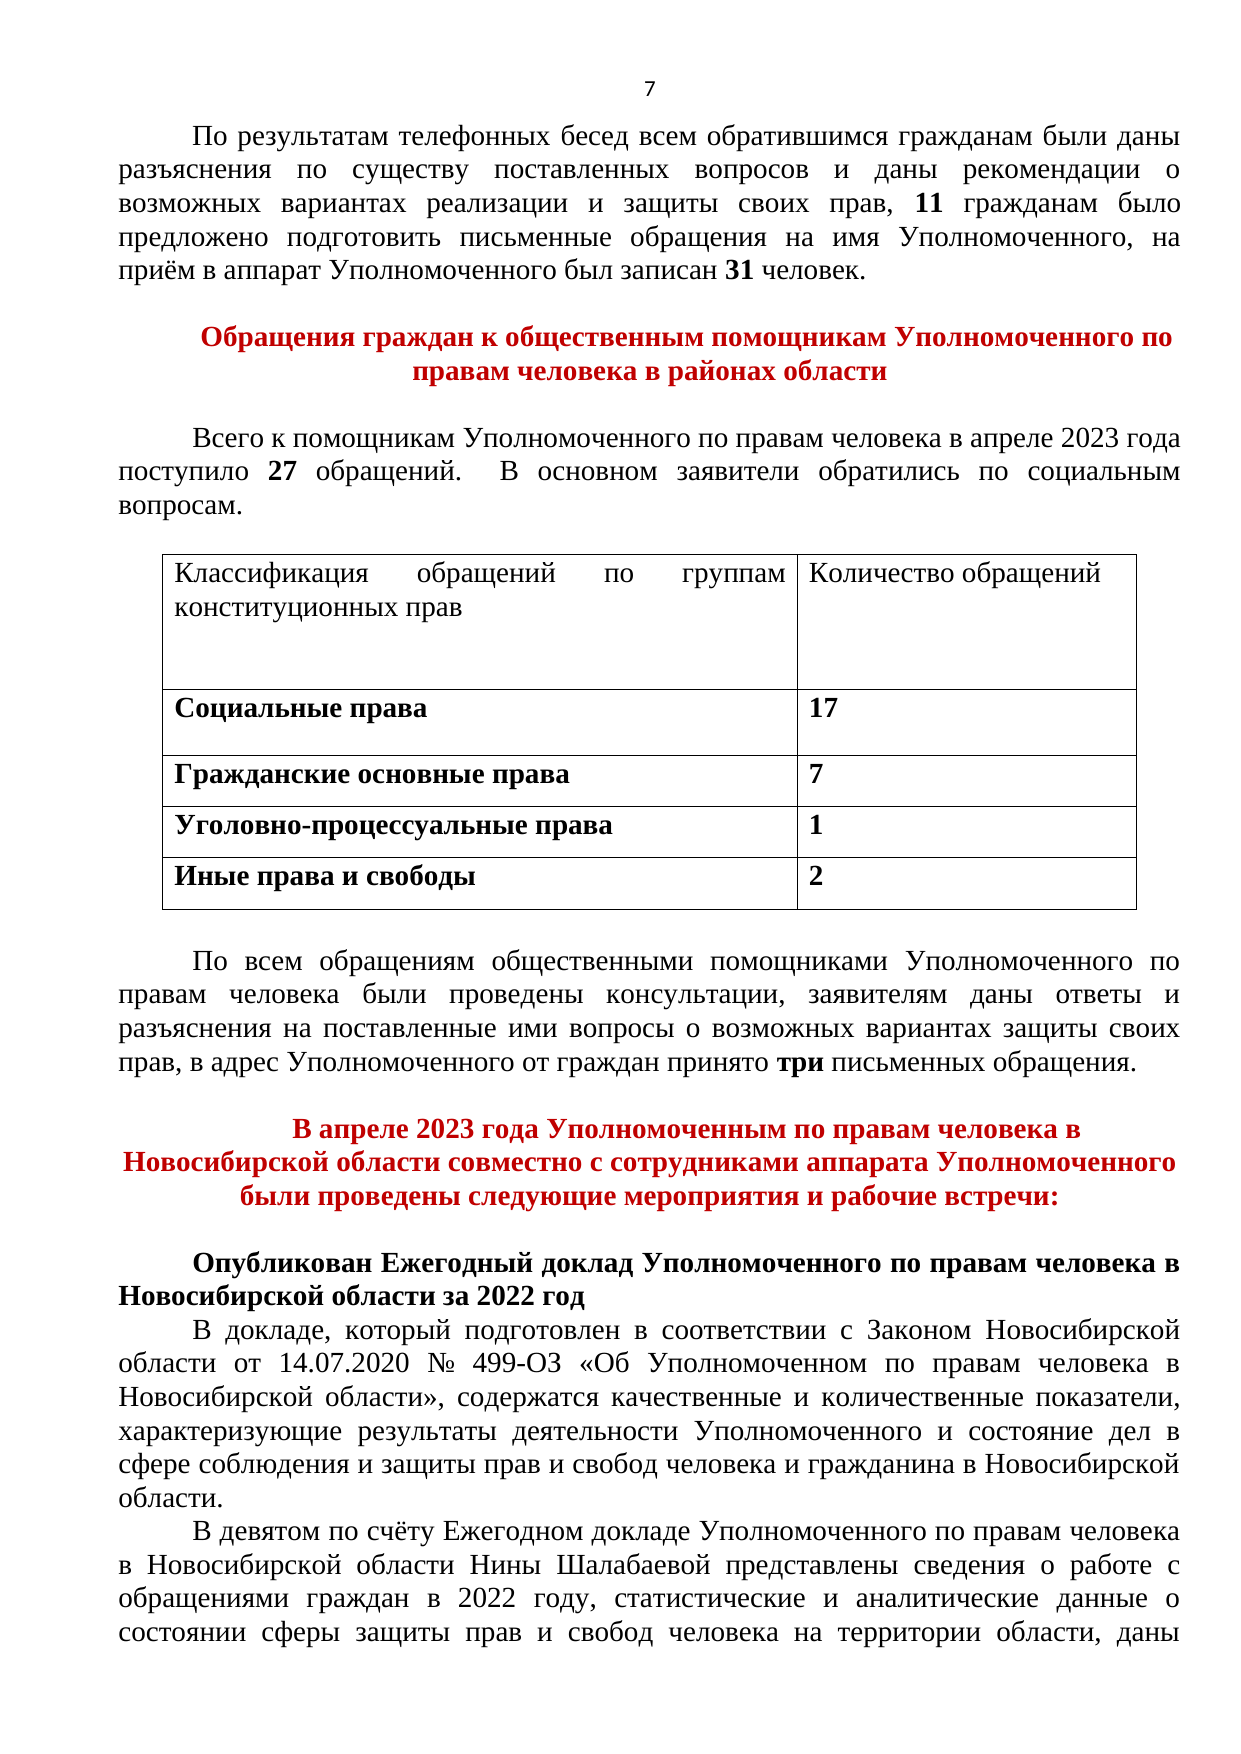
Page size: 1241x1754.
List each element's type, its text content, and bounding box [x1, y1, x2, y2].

table_cell Иные права и свободы [163, 858, 797, 908]
table_header Классификация обращений по группам конституционных прав [163, 555, 797, 689]
text По всем обращениям общественными помощниками Уполномоченного по правам человека были проведены консультации, заявителям даны ответы и разъяснения на поставленные ими вопросы о возможных вариантах защиты своих прав, в адрес Уполномоченного от граждан принято три письменных обращения. [118, 943, 1181, 1077]
table_cell 2 [798, 858, 1136, 908]
text Всего к помощникам Уполномоченного по правам человека в апреле 2023 года поступило 27 обращений. В основном заявители обратились по социальным вопросам. [118, 420, 1181, 521]
table_cell 17 [798, 690, 1136, 755]
text Опубликован Ежегодный доклад Уполномоченного по правам человека в Новосибирской области за 2022 год [118, 1245, 1181, 1312]
table_header Количество обращений [798, 555, 1136, 689]
text По результатам телефонных бесед всем обратившимся гражданам были даны разъяснения по существу поставленных вопросов и даны рекомендации о возможных вариантах реализации и защиты своих прав, 11 гражданам было предложено подготовить письменные обращения на имя Уполномоченного, на приём в аппарат Уполномоченного был записан 31 человек. [118, 118, 1181, 286]
table_cell 7 [798, 756, 1136, 806]
text Обращения граждан к общественным помощникам Уполномоченного по правам человека в районах области [118, 319, 1181, 386]
text В докладе, который подготовлен в соответствии с Законом Новосибирской области от 14.07.2020 № 499-ОЗ «Об Уполномоченном по правам человека в Новосибирской области», содержатся качественные и количественные показатели, характеризующие результаты деятельности Уполномоченного и состояние дел в сфере соблюдения и защиты прав и свобод человека и гражданина в Новосибирской области. [118, 1312, 1181, 1513]
table_cell 1 [798, 807, 1136, 857]
table_cell Гражданские основные права [163, 756, 797, 806]
text В апреле 2023 года Уполномоченным по правам человека в Новосибирской области совместно с сотрудниками аппарата Уполномоченного были проведены следующие мероприятия и рабочие встречи: [118, 1111, 1181, 1211]
table_cell Социальные права [163, 690, 797, 755]
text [118, 1513, 1181, 1647]
table_cell Уголовно-процессуальные права [163, 807, 797, 857]
